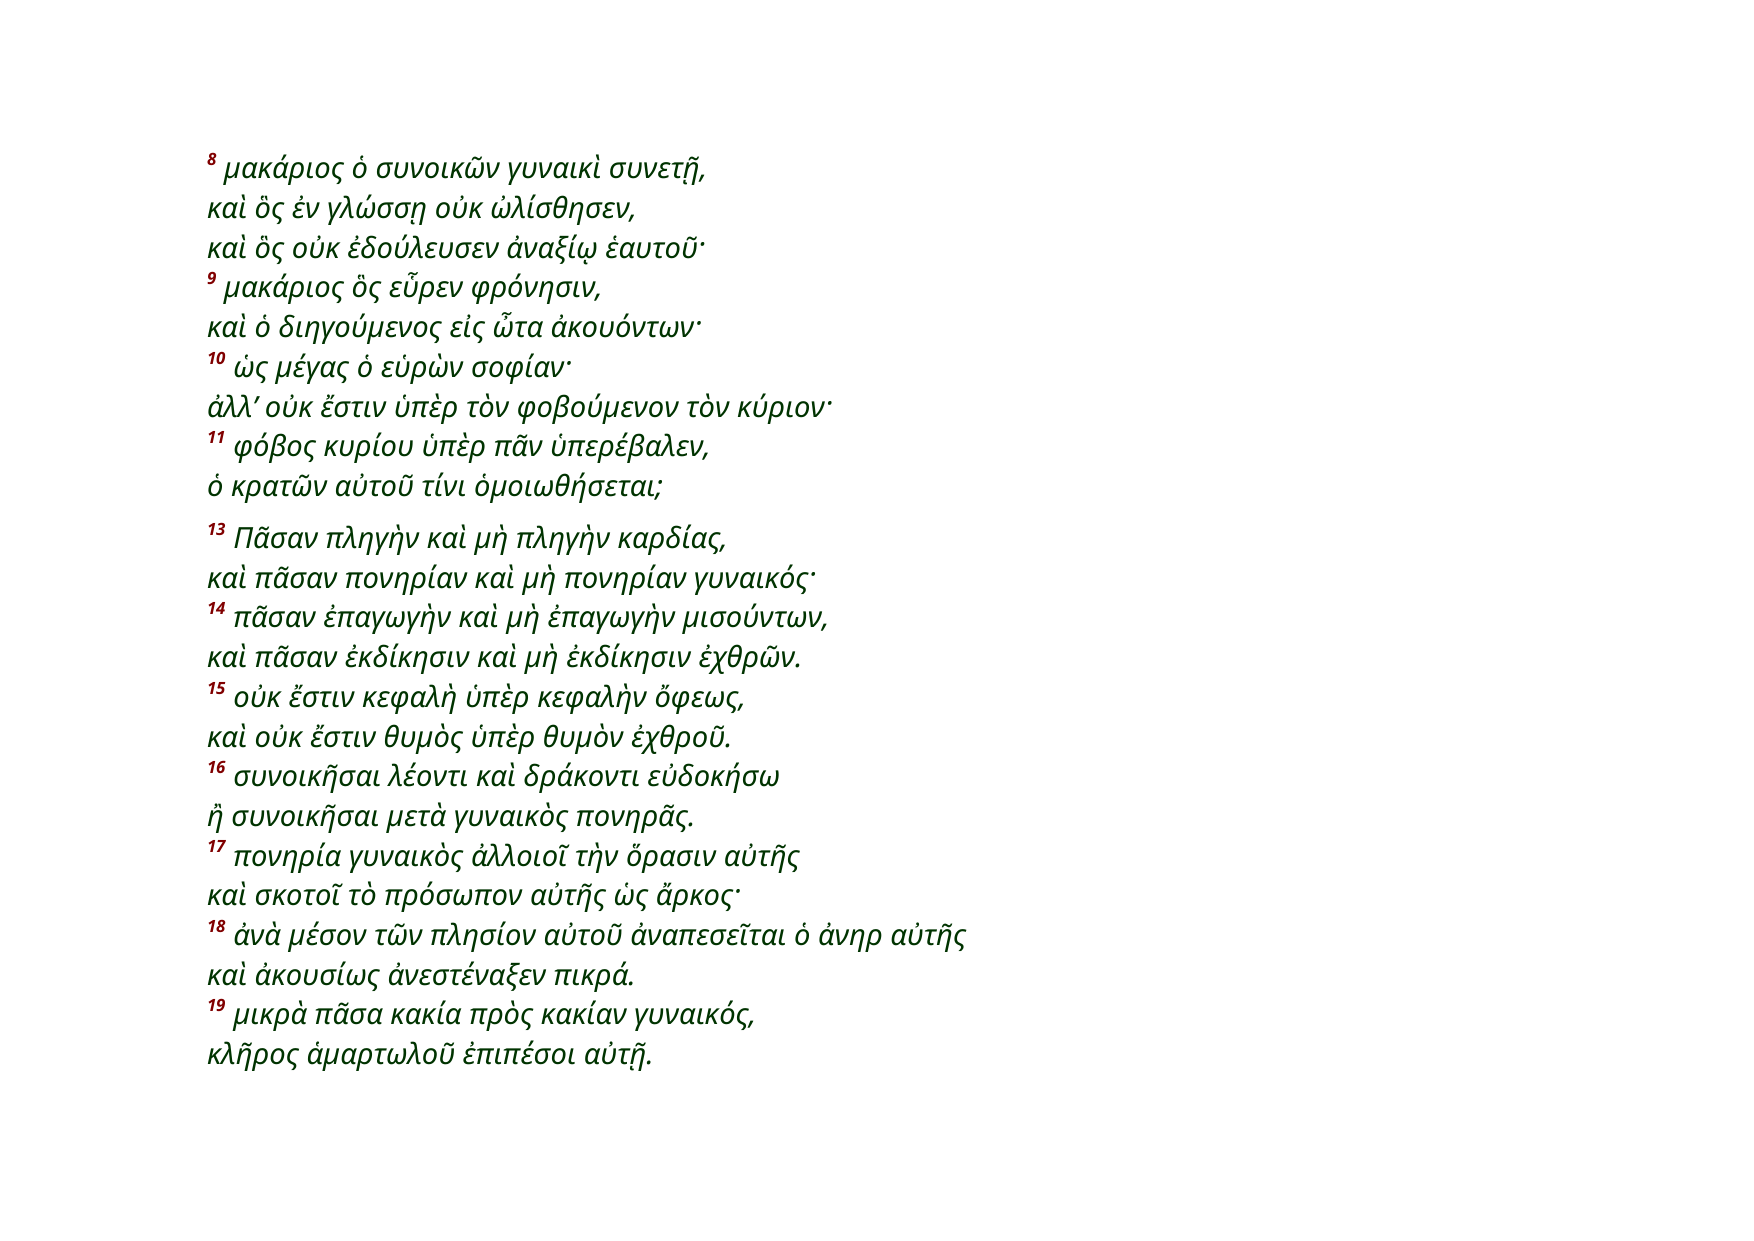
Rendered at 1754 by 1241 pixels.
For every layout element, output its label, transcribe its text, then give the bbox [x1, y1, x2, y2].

text 15 οὐκ ἔστιν κεφαλὴ ὑπὲρ κεφαλὴν ὄφεως, καὶ οὐκ ἔστιν θυμὸς ὑπὲρ θυμὸν ἐχθροῦ. [207, 676, 1606, 756]
text 18 ἀνὰ μέσον τῶν πλησίον αὐτοῦ ἀναπεσεῖται ὁ ἀνηρ αὐτῆς καὶ ἀκουσίως ἀνεστέναξεν πικρά. [207, 914, 1606, 994]
text 17 πονηρία γυναικὸς ἀλλοιοῖ τὴν ὅρασιν αὐτῆς καὶ σκοτοῖ τὸ πρόσωπον αὐτῆς ὡς ἄρκος· [207, 835, 1606, 914]
text 11 φόβος κυρίου ὑπὲρ πᾶν ὑπερέβαλεν, ὁ κρατῶν αὐτοῦ τίνι ὁμοιωθήσεται; [207, 426, 1606, 505]
text 8 μακάριος ὁ συνοικῶν γυναικὶ συνετῇ, καὶ ὃς ἐν γλώσσῃ οὐκ ὠλίσθησεν, καὶ ὃς οὐκ ἐδούλευσεν ἀναξίῳ ἑαυτοῦ· [207, 148, 1606, 267]
text 19 μικρὰ πᾶσα κακία πρὸς κακίαν γυναικός, κλῆρος ἁμαρτωλοῦ ἐπιπέσοι αὐτῇ. [207, 994, 1606, 1073]
text 10 ὡς μέγας ὁ εὑρὼν σοφίαν· ἀλλ’ οὐκ ἔστιν ὑπὲρ τὸν φοβούμενον τὸν κύριον· [207, 346, 1606, 426]
text 14 πᾶσαν ἐπαγωγὴν καὶ μὴ ἐπαγωγὴν μισούντων, καὶ πᾶσαν ἐκδίκησιν καὶ μὴ ἐκδίκησιν ἐχθρῶν. [207, 597, 1606, 676]
text 9 μακάριος ὃς εὗρεν φρόνησιν, καὶ ὁ διηγούμενος εἰς ὦτα ἀκουόντων· [207, 267, 1606, 346]
text 13 Πᾶσαν πληγὴν καὶ μὴ πληγὴν καρδίας, καὶ πᾶσαν πονηρίαν καὶ μὴ πονηρίαν γυναικός· [207, 517, 1606, 597]
text 16 συνοικῆσαι λέοντι καὶ δράκοντι εὐδοκήσω ἢ συνοικῆσαι μετὰ γυναικὸς πονηρᾶς. [207, 756, 1606, 835]
